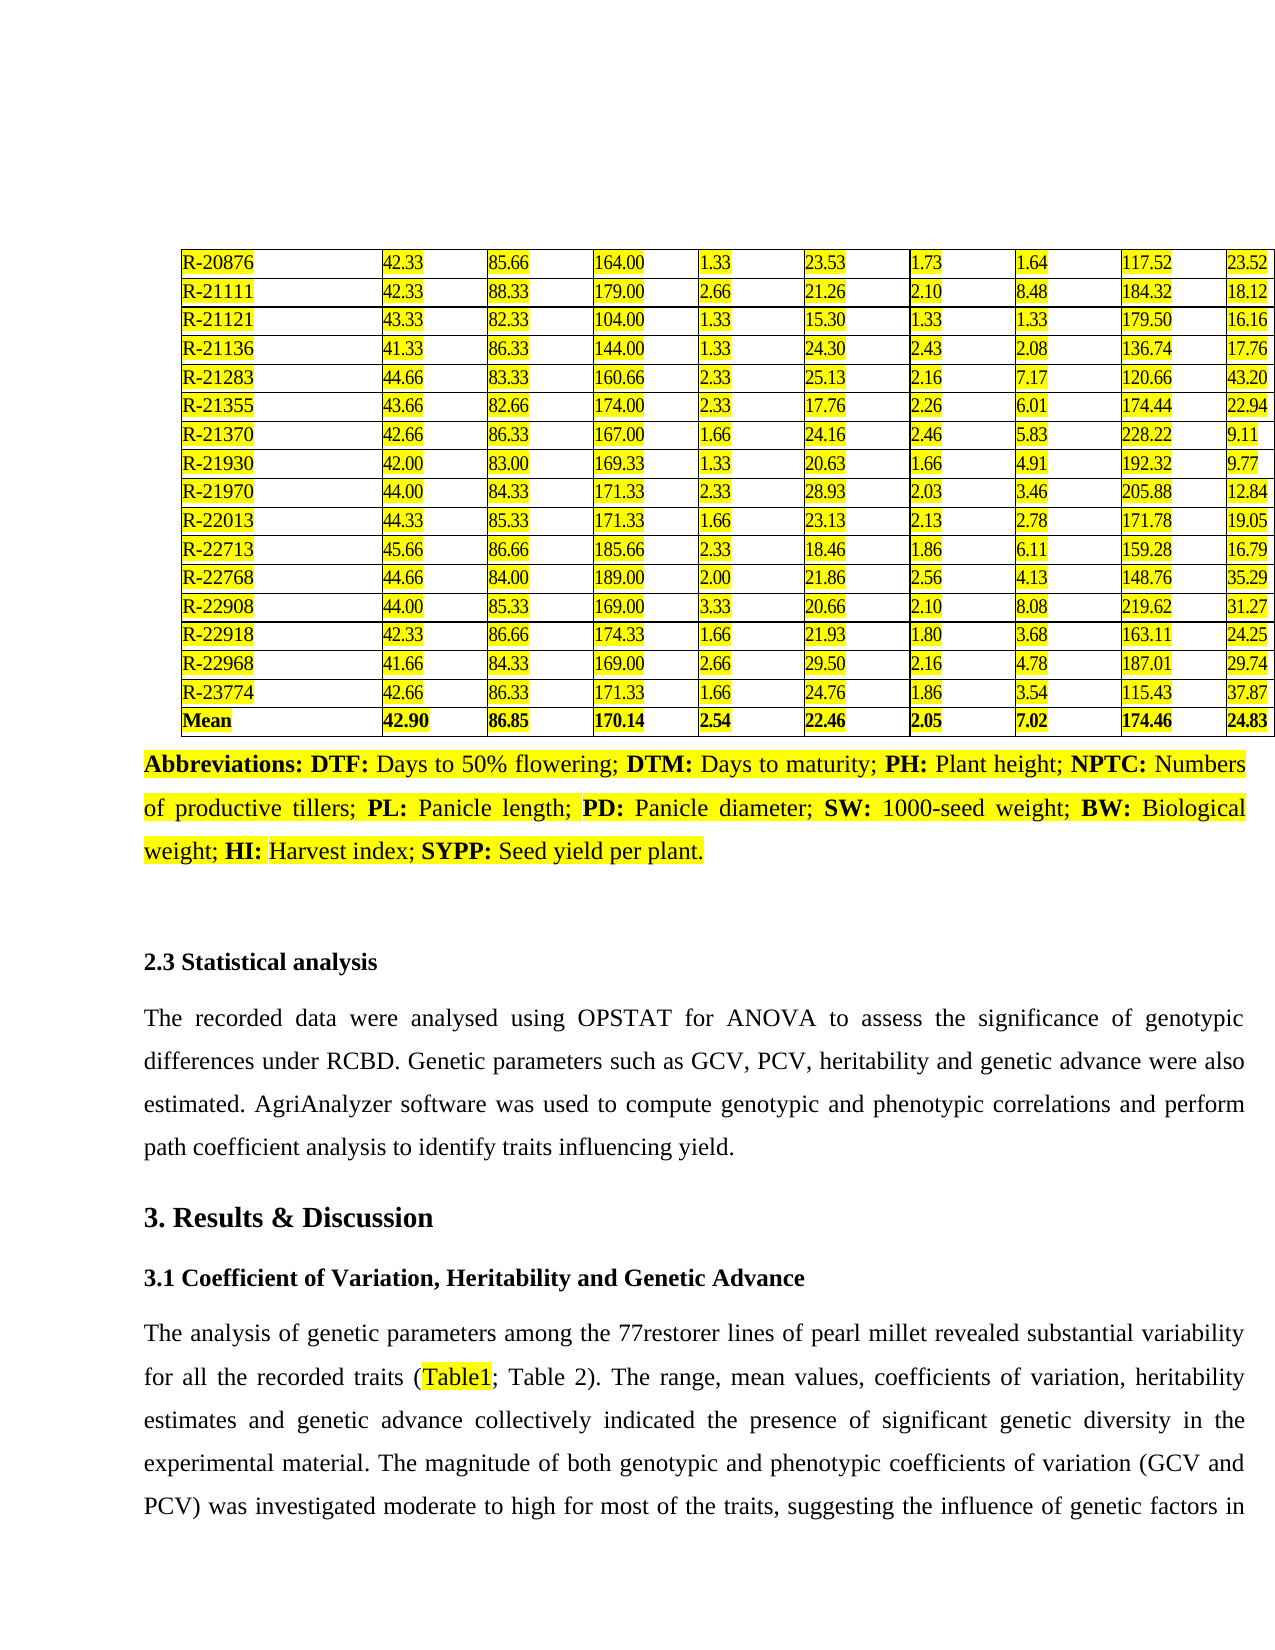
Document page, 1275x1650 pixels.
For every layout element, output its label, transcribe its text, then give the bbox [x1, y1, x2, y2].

table_cell 2.54 [699, 708, 804, 736]
table_cell 120.66 [1122, 365, 1226, 392]
table_cell 82.66 [488, 393, 593, 421]
table_cell 3.33 [699, 594, 804, 621]
table_cell 174.44 [1122, 393, 1226, 421]
table_cell 2.00 [699, 565, 804, 593]
table_cell 115.43 [1122, 680, 1226, 707]
table_cell 169.00 [594, 651, 698, 679]
table_cell 1.33 [1016, 308, 1121, 335]
table_cell 44.00 [383, 479, 487, 507]
table_cell 25.13 [805, 365, 909, 392]
table_cell 20.63 [805, 450, 909, 478]
table_cell 42.66 [383, 422, 487, 449]
table_cell R-21121 [182, 308, 382, 335]
table_header 42.33 [383, 250, 487, 278]
table_cell 1.66 [699, 623, 804, 650]
table_cell 1.80 [911, 623, 1015, 650]
table_header 1.73 [911, 250, 1015, 278]
table_cell 29.74 [1227, 651, 1274, 679]
table_cell 21.86 [805, 565, 909, 593]
table_cell 2.03 [911, 479, 1015, 507]
table_cell 148.76 [1122, 565, 1226, 593]
table_cell 21.93 [805, 623, 909, 650]
table_cell 2.66 [699, 651, 804, 679]
table_cell 22.46 [805, 708, 909, 736]
table_cell 84.33 [488, 479, 593, 507]
table_cell 24.30 [805, 336, 909, 364]
table_cell 43.20 [1227, 365, 1274, 392]
table_cell 167.00 [594, 422, 698, 449]
table_cell 86.33 [488, 422, 593, 449]
table_cell R-21970 [182, 479, 382, 507]
table_cell 2.46 [911, 422, 1015, 449]
table_cell 24.76 [805, 680, 909, 707]
table_cell 12.84 [1227, 479, 1274, 507]
table_cell 2.33 [699, 479, 804, 507]
table_cell 2.13 [911, 508, 1015, 535]
table_cell 42.33 [383, 279, 487, 306]
table_cell 44.66 [383, 565, 487, 593]
table_cell 171.78 [1122, 508, 1226, 535]
table_cell 43.66 [383, 393, 487, 421]
table_cell 163.11 [1122, 623, 1226, 650]
table_header 23.52 [1227, 250, 1274, 278]
table_cell 18.46 [805, 536, 909, 564]
table_cell 83.33 [488, 365, 593, 392]
table_cell 2.05 [911, 708, 1015, 736]
table_cell 136.74 [1122, 336, 1226, 364]
table_cell 42.90 [383, 708, 487, 736]
table_header 85.66 [488, 250, 593, 278]
table_cell 23.13 [805, 508, 909, 535]
table_cell 6.11 [1016, 536, 1121, 564]
table_cell 16.16 [1227, 308, 1274, 335]
table_cell R-23774 [182, 680, 382, 707]
table_cell R-21370 [182, 422, 382, 449]
table_cell 24.83 [1227, 708, 1274, 736]
table_cell 2.10 [911, 279, 1015, 306]
table_cell 171.33 [594, 479, 698, 507]
table_cell 43.33 [383, 308, 487, 335]
table_cell 9.11 [1227, 422, 1274, 449]
table_cell 184.32 [1122, 279, 1226, 306]
table_cell 83.00 [488, 450, 593, 478]
table_cell 2.66 [699, 279, 804, 306]
table_cell 86.33 [488, 336, 593, 364]
table_cell 1.33 [911, 308, 1015, 335]
table_cell 41.66 [383, 651, 487, 679]
text Abbreviations: DTF: Days to 50% flowering; DTM: Days to maturity; PH: Plant height; NPTC: Numbers of productive tillers; PL: Panicle length; PD: Panicle diameter; SW: 1000-seed weight; BW: Biological weight; HI: Harvest index; SYPP: Seed yield per plant. [143, 772, 1246, 864]
table_cell 174.33 [594, 623, 698, 650]
table_cell 1.33 [699, 450, 804, 478]
table_cell 1.66 [911, 450, 1015, 478]
table_cell 104.00 [594, 308, 698, 335]
table_cell Mean [182, 708, 382, 736]
table_cell R-22968 [182, 651, 382, 679]
table_cell R-21355 [182, 393, 382, 421]
table_cell 3.68 [1016, 623, 1121, 650]
table_cell 17.76 [1227, 336, 1274, 364]
table_cell 22.94 [1227, 393, 1274, 421]
table_cell 42.66 [383, 680, 487, 707]
table_cell 4.91 [1016, 450, 1121, 478]
table_cell 1.86 [911, 536, 1015, 564]
table_cell 192.32 [1122, 450, 1226, 478]
table_cell 171.33 [594, 508, 698, 535]
table_cell 174.00 [594, 393, 698, 421]
table_cell 3.54 [1016, 680, 1121, 707]
table_cell 85.33 [488, 594, 593, 621]
table_cell 2.78 [1016, 508, 1121, 535]
table_cell R-21111 [182, 279, 382, 306]
table_cell 42.00 [383, 450, 487, 478]
table_cell R-22013 [182, 508, 382, 535]
table_cell 84.00 [488, 565, 593, 593]
table_cell 2.56 [911, 565, 1015, 593]
table_cell 44.33 [383, 508, 487, 535]
table_cell 35.29 [1227, 565, 1274, 593]
table_cell 7.17 [1016, 365, 1121, 392]
table_cell 15.30 [805, 308, 909, 335]
table_cell 219.62 [1122, 594, 1226, 621]
table_cell 185.66 [594, 536, 698, 564]
table_cell 2.33 [699, 365, 804, 392]
table_cell 179.50 [1122, 308, 1226, 335]
table_cell 3.46 [1016, 479, 1121, 507]
table_cell R-22713 [182, 536, 382, 564]
table_cell 8.08 [1016, 594, 1121, 621]
table_cell 44.66 [383, 365, 487, 392]
table_cell 1.66 [699, 680, 804, 707]
table_cell 20.66 [805, 594, 909, 621]
table_cell 2.33 [699, 393, 804, 421]
table_cell R-21283 [182, 365, 382, 392]
table_cell 16.79 [1227, 536, 1274, 564]
text 3. Results & Discussion [143, 1200, 1246, 1234]
table_cell 41.33 [383, 336, 487, 364]
table_cell 2.43 [911, 336, 1015, 364]
table_cell 24.16 [805, 422, 909, 449]
table_cell 21.26 [805, 279, 909, 306]
table_cell R-21930 [182, 450, 382, 478]
table_cell 1.66 [699, 422, 804, 449]
table_cell 179.00 [594, 279, 698, 306]
table_cell 1.66 [699, 508, 804, 535]
text 2.3 Statistical analysis [143, 947, 1246, 976]
table_header 164.00 [594, 250, 698, 278]
table_cell 205.88 [1122, 479, 1226, 507]
table_cell 82.33 [488, 308, 593, 335]
table_cell R-22768 [182, 565, 382, 593]
table_cell 144.00 [594, 336, 698, 364]
table_cell 2.33 [699, 536, 804, 564]
table_cell 24.25 [1227, 623, 1274, 650]
table_cell 42.33 [383, 623, 487, 650]
table_cell 84.33 [488, 651, 593, 679]
table_cell R-22918 [182, 623, 382, 650]
table_cell 86.33 [488, 680, 593, 707]
table_cell 7.02 [1016, 708, 1121, 736]
table_cell 8.48 [1016, 279, 1121, 306]
table_cell R-21136 [182, 336, 382, 364]
table_cell 1.86 [911, 680, 1015, 707]
table_cell 1.33 [699, 308, 804, 335]
table_cell 18.12 [1227, 279, 1274, 306]
table_cell 228.22 [1122, 422, 1226, 449]
table_cell 2.10 [911, 594, 1015, 621]
table_cell 189.00 [594, 565, 698, 593]
text 3.1 Coefficient of Variation, Heritability and Genetic Advance [143, 1263, 1246, 1292]
table_cell 2.08 [1016, 336, 1121, 364]
table_cell 159.28 [1122, 536, 1226, 564]
table_header 117.52 [1122, 250, 1226, 278]
table_cell 169.00 [594, 594, 698, 621]
table_cell 6.01 [1016, 393, 1121, 421]
table_cell 86.66 [488, 536, 593, 564]
table_cell 2.16 [911, 365, 1015, 392]
table_cell 86.66 [488, 623, 593, 650]
table_cell 4.13 [1016, 565, 1121, 593]
table_cell 88.33 [488, 279, 593, 306]
table_cell 17.76 [805, 393, 909, 421]
table_cell 45.66 [383, 536, 487, 564]
table_cell 187.01 [1122, 651, 1226, 679]
table_cell R-22908 [182, 594, 382, 621]
table_cell 171.33 [594, 680, 698, 707]
text The recorded data were analysed using OPSTAT for ANOVA to assess the significance of genotypic differences under RCBD. Genetic parameters such as GCV, PCV, heritability and genetic advance were also estimated. AgriAnalyzer software was used to compute genotypic and phenotypic correlations and perform path coefficient analysis to identify traits influencing yield. [143, 1003, 1246, 1161]
table_header R-20876 [182, 250, 382, 278]
table_cell 44.00 [383, 594, 487, 621]
table_cell 2.26 [911, 393, 1015, 421]
table_cell 5.83 [1016, 422, 1121, 449]
table_header 1.33 [699, 250, 804, 278]
table_cell 160.66 [594, 365, 698, 392]
table_header 1.64 [1016, 250, 1121, 278]
table_cell 85.33 [488, 508, 593, 535]
table_cell 31.27 [1227, 594, 1274, 621]
table_header 23.53 [805, 250, 909, 278]
table_cell 86.85 [488, 708, 593, 736]
table_cell 37.87 [1227, 680, 1274, 707]
table_cell 170.14 [594, 708, 698, 736]
table_cell 1.33 [699, 336, 804, 364]
table_cell 19.05 [1227, 508, 1274, 535]
table_cell 9.77 [1227, 450, 1274, 478]
table_cell 29.50 [805, 651, 909, 679]
table_cell 174.46 [1122, 708, 1226, 736]
table_cell 169.33 [594, 450, 698, 478]
table_cell 2.16 [911, 651, 1015, 679]
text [143, 1318, 1246, 1520]
table_cell 4.78 [1016, 651, 1121, 679]
table_cell 28.93 [805, 479, 909, 507]
